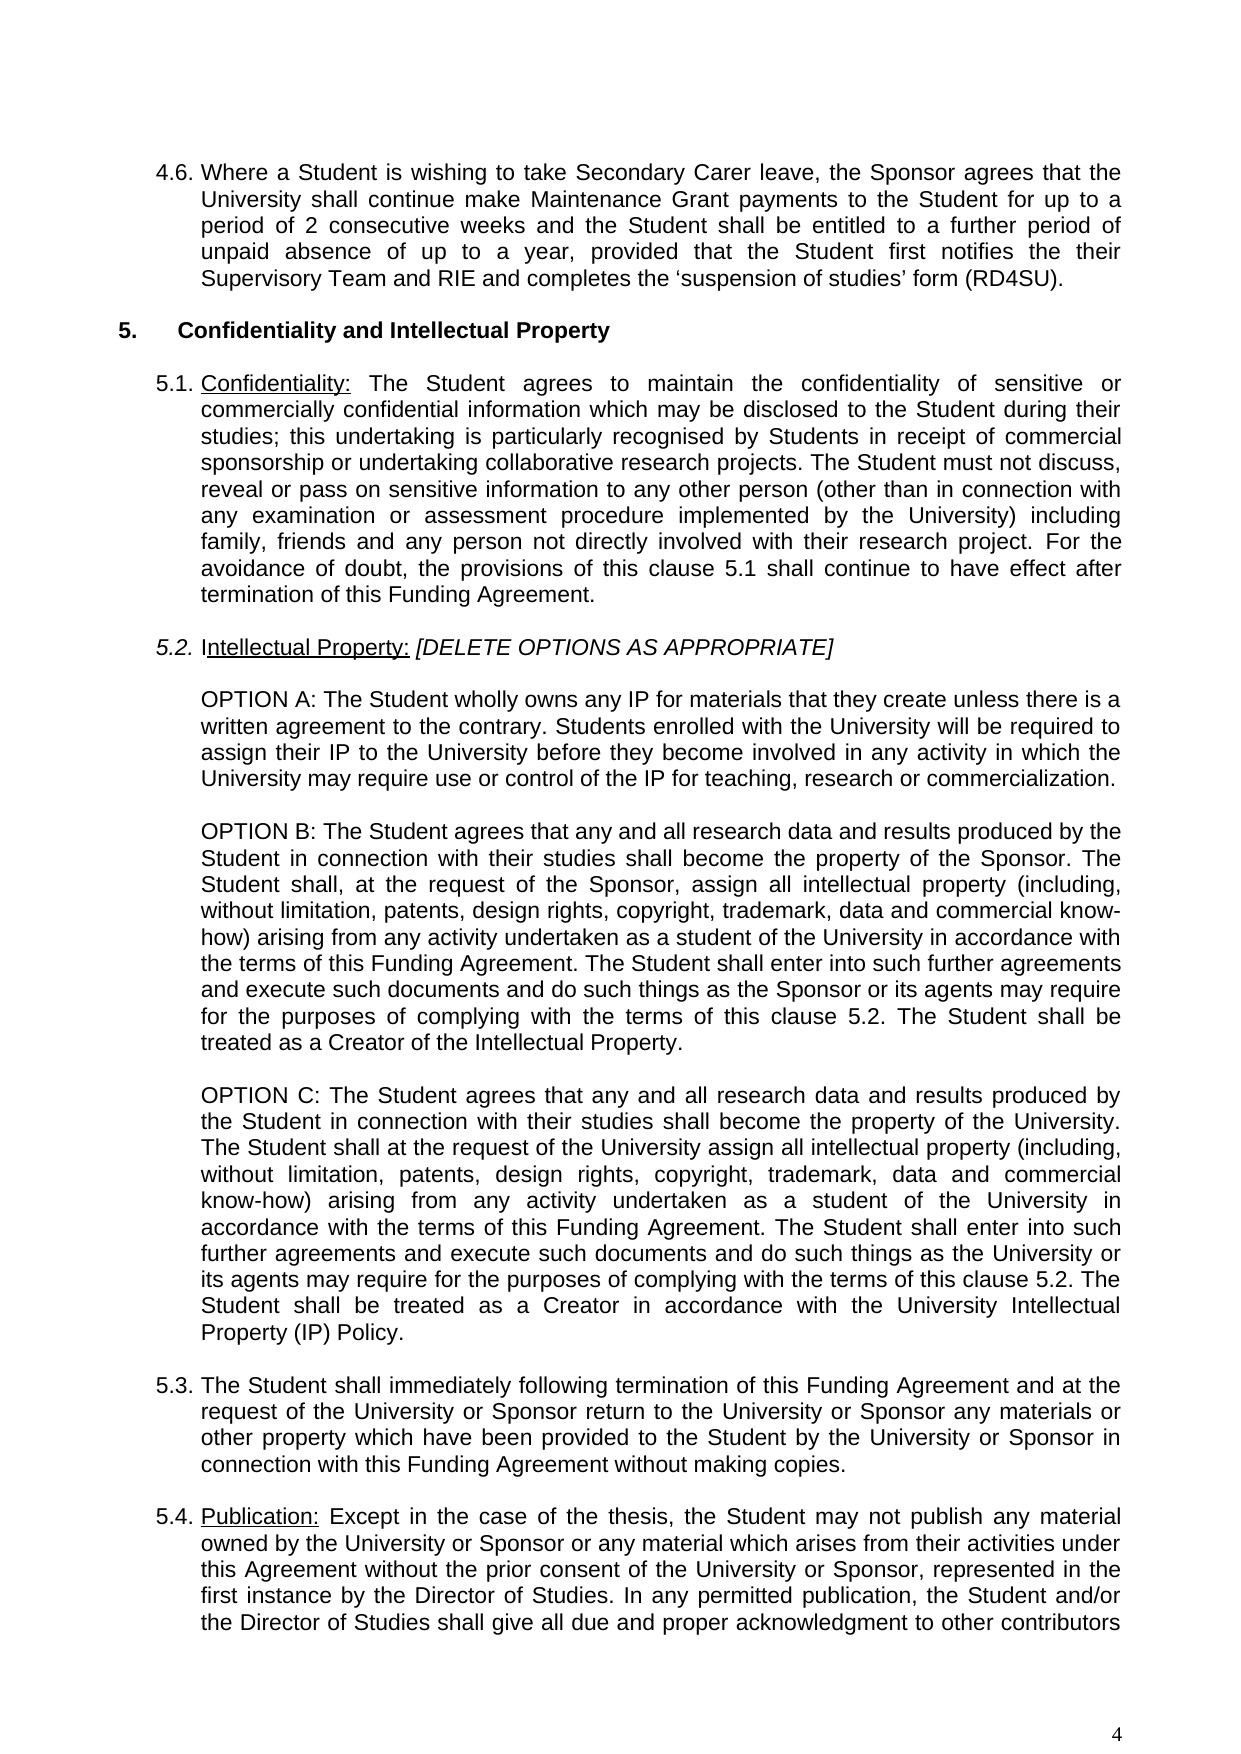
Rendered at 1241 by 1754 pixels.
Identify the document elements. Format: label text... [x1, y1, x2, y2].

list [156, 1503, 1122, 1635]
text OPTION C: The Student agrees that any and all research data and results produced by the Student in connection with their studies shall become the property of the University. The Student shall at the request of the University assign all intellectual property (including, without limitation, patents, design rights, copyright, trademark, data and commercial know-how) arising from any activity undertaken as a student of the University in accordance with the terms of this Funding Agreement. The Student shall enter into such further agreements and execute such documents and do such things as the University or its agents may require for the purposes of complying with the terms of this clause 5.2. The Student shall be treated as a Creator in accordance with the University Intellectual Property (IP) Policy. [201, 1082, 1122, 1345]
list Confidentiality: The Student agrees to maintain the confidentiality of sensitive or commercially confidential information which may be disclosed to the Student during their studies; this undertaking is particularly recognised by Students in receipt of commercial sponsorship or undertaking collaborative research projects. The Student must not discuss, reveal or pass on sensitive information to any other person (other than in connection with any examination or assessment procedure implemented by the University) including family, friends and any person not directly involved with their research project. For the avoidance of doubt, the provisions of this clause 5.1 shall continue to have effect after termination of this Funding Agreement. [156, 370, 1122, 607]
list Where a Student is wishing to take Secondary Carer leave, the Sponsor agrees that the University shall continue make Maintenance Grant payments to the Student for up to a period of 2 consecutive weeks and the Student shall be entitled to a further period of unpaid absence of up to a year, provided that the Student first notifies the their Supervisory Team and RIE and completes the ‘suspension of studies’ form (RD4SU). [156, 159, 1122, 291]
list Intellectual Property: [DELETE OPTIONS AS APPROPRIATE] [156, 634, 1122, 660]
list The Student shall immediately following termination of this Funding Agreement and at the request of the University or Sponsor return to the University or Sponsor any materials or other property which have been provided to the Student by the University or Sponsor in connection with this Funding Agreement without making copies. [156, 1372, 1122, 1477]
list Confidentiality and Intellectual Property [118, 317, 1122, 344]
text OPTION A: The Student wholly owns any IP for materials that they create unless there is a written agreement to the contrary. Students enrolled with the University will be required to assign their IP to the University before they become involved in any activity in which the University may require use or control of the IP for teaching, research or commercialization. [201, 686, 1122, 792]
text OPTION B: The Student agrees that any and all research data and results produced by the Student in connection with their studies shall become the property of the Sponsor. The Student shall, at the request of the Sponsor, assign all intellectual property (including, without limitation, patents, design rights, copyright, trademark, data and commercial know-how) arising from any activity undertaken as a student of the University in accordance with the terms of this Funding Agreement. The Student shall enter into such further agreements and execute such documents and do such things as the Sponsor or its agents may require for the purposes of complying with the terms of this clause 5.2. The Student shall be treated as a Creator of the Intellectual Property. [201, 818, 1122, 1055]
